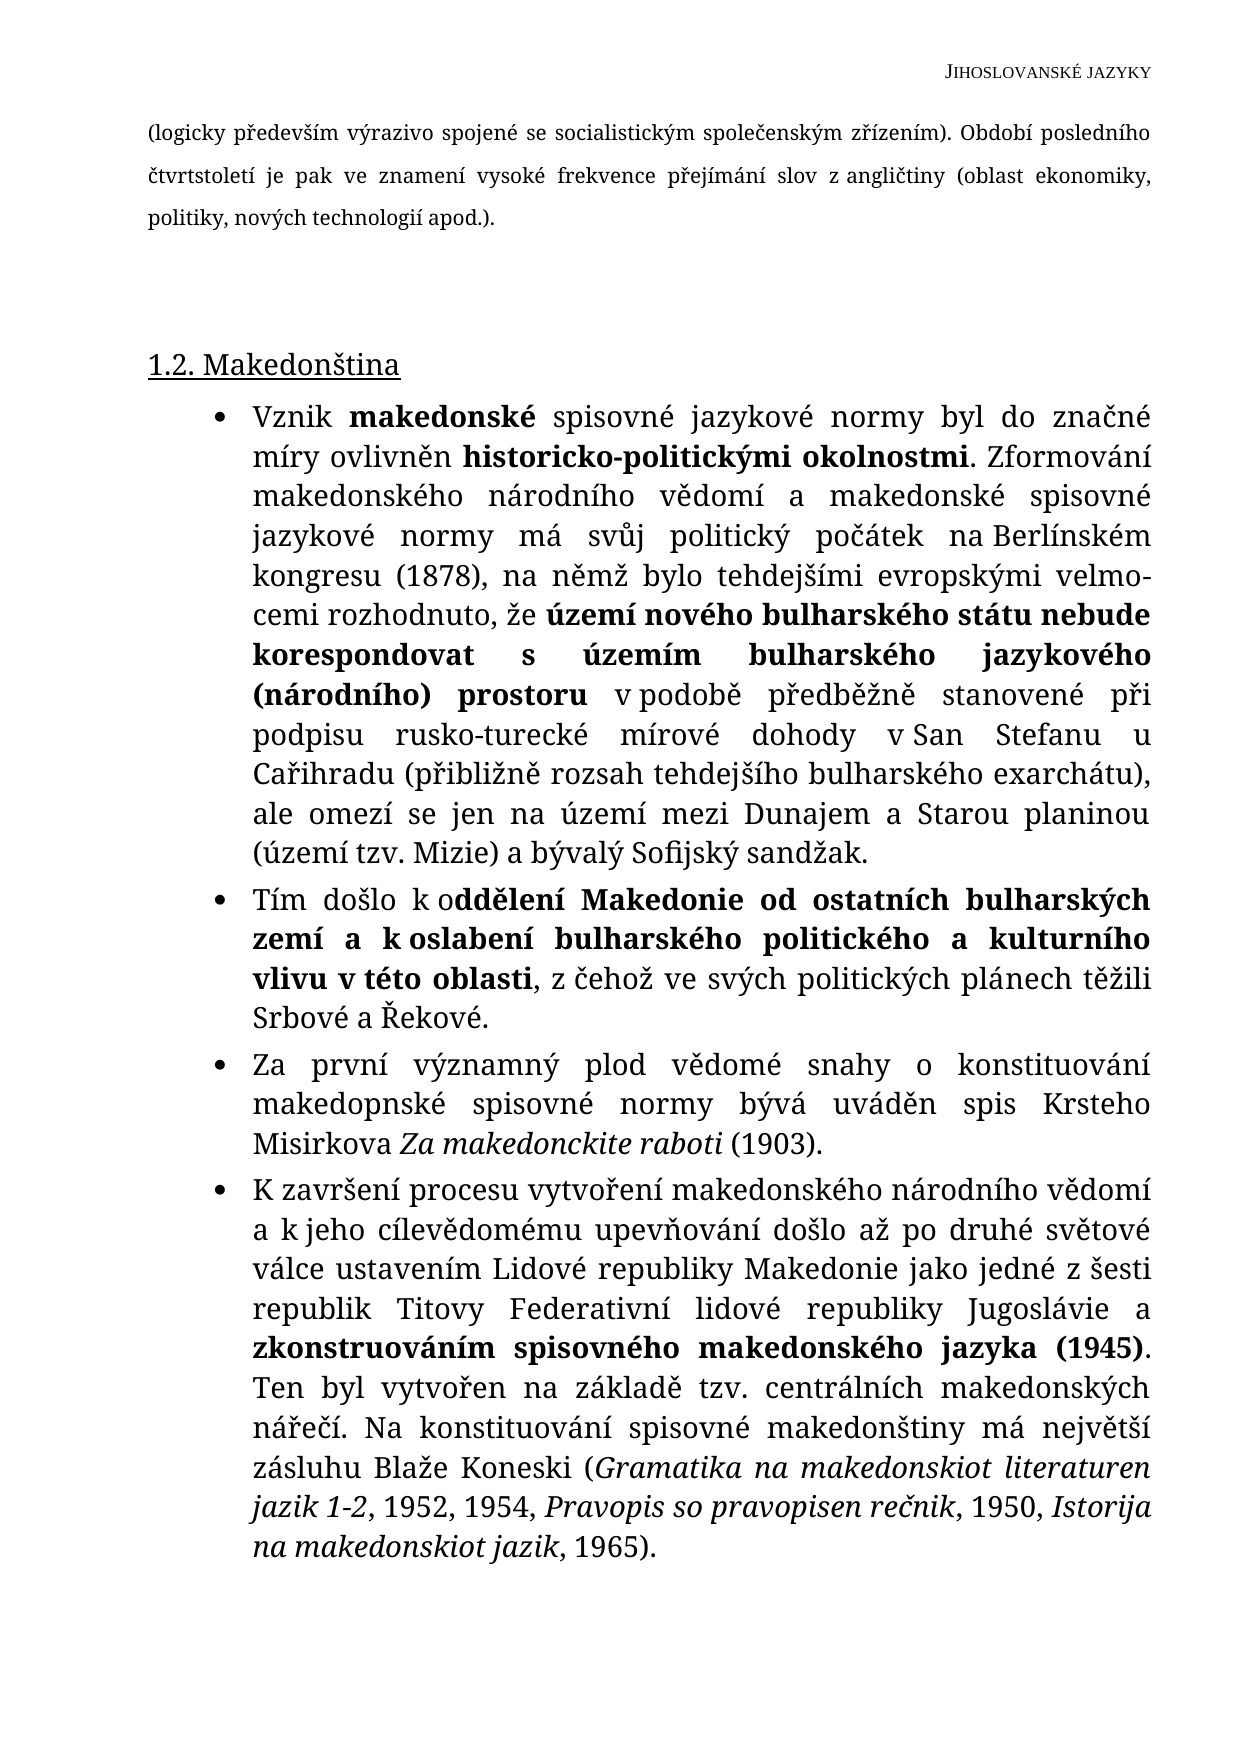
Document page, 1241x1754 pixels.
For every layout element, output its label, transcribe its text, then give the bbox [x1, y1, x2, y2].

list Za první významný plod vědomé snahy o konstituování makedopnské spisovné normy bývá uváděn spis Krsteho Misirkova Za makedonckite raboti (1903). [215, 1044, 1152, 1163]
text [148, 118, 1152, 232]
list K završení procesu vytvoření makedonského národního vědomí a k jeho cílevědomému upevňování došlo až po druhé světové válce ustavením Lidové republiky Makedonie jako jedné z šesti republik Titovy Federativní lidové republiky Jugoslávie a zkonstruováním spisovného makedonského jazyka (1945). Ten byl vytvořen na základě tzv. centrálních makedonských nářečí. Na konstituování spisovné makedonštiny má největší zásluhu Blaže Koneski (Gramatika na makedonskiot literaturen jazik 1-2, 1952, 1954, Pravopis so pravopisen rečnik, 1950, Istorija na makedonskiot jazik, 1965). [215, 1169, 1152, 1566]
list Tím došlo k oddělení Makedonie od ostatních bulharských zemí a k oslabení bulharského politického a kulturního vlivu v této oblasti, z čehož ve svých politických plánech těžili Srbové a Řekové. [215, 879, 1152, 1037]
subtitle 1.2. Makedonština [148, 344, 1152, 384]
list Vznik makedonské spisovné jazykové normy byl do značné míry ovlivněn historicko-politickými okolnostmi. Zformování makedonského národního vědomí a makedonské spisovné jazykové normy má svůj politický počátek na Berlínském kongresu (1878), na němž bylo tehdejšími evropskými velmocemi rozhodnuto, že území nového bulharského státu nebude korespondovat s územím bulharského jazykového (národního) prostoru v podobě předběžně stanovené při podpisu rusko-turecké mírové dohody v San Stefanu u Cařihradu (přibližně rozsah tehdejšího bulharského exarchátu), ale omezí se jen na území mezi Dunajem a Starou planinou (území tzv. Mizie) a bývalý Sofijský sandžak. [215, 396, 1152, 872]
